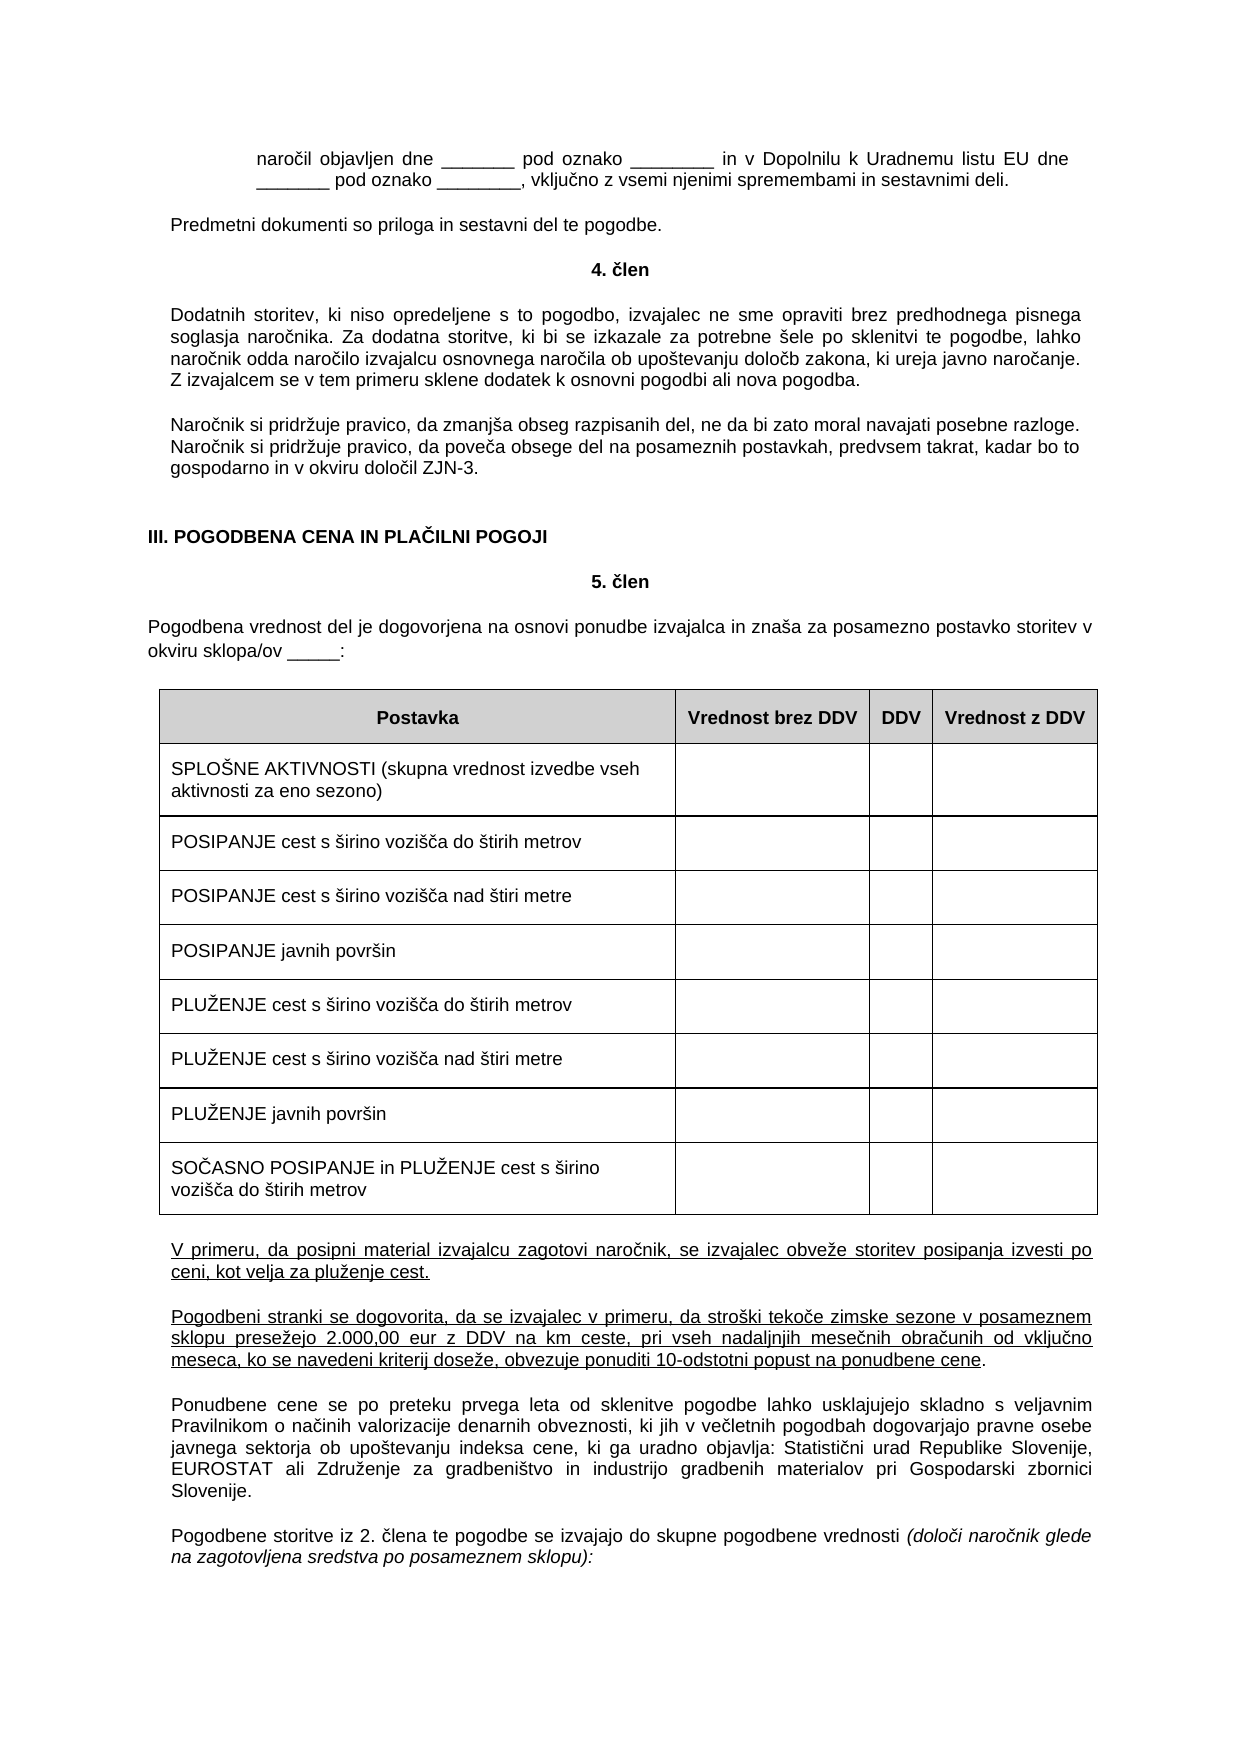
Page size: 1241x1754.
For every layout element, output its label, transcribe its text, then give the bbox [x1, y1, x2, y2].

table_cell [160, 1214, 1104, 1591]
table_cell [870, 817, 932, 870]
table_header Vrednost z DDV [933, 690, 1097, 743]
table_cell SPLOŠNE AKTIVNOSTI (skupna vrednost izvedbe vseh aktivnosti za eno sezono) [160, 744, 675, 815]
table_cell [676, 817, 869, 870]
table_header Vrednost brez DDV [676, 690, 869, 743]
text 4. člen [148, 259, 1092, 281]
table_cell [870, 871, 932, 924]
table_cell [933, 1089, 1097, 1142]
table_header Dodatnih storitev, ki niso opredeljene s to pogodbo, izvajalec ne sme opraviti brez predhodnega pisnega soglasja naročnika. Za dodatna storitve, ki bi se izkazale za potrebne šele po sklenitvi te pogodbe, lahko naročnik odda naročilo izvajalcu osnovnega naročila ob upoštevanju določb zakona, ki ureja javno naročanje. Z izvajalcem se v tem primeru sklene dodatek k osnovni pogodbi ali nova pogodba. Naročnik si pridržuje pravico, da zmanjša obseg razpisanih del, ne da bi zato moral navajati posebne razloge. Naročnik si pridržuje pravico, da poveča obsege del na posameznih postavkah, predvsem takrat, kadar bo to gospodarno in v okviru določil ZJN-3. [159, 281, 1092, 502]
table_cell [933, 925, 1097, 978]
table_cell [676, 925, 869, 978]
text 5. člen [148, 571, 1092, 592]
table_cell [870, 1143, 932, 1214]
table_cell [676, 1143, 869, 1214]
table_cell POSIPANJE cest s širino vozišča do štirih metrov [160, 817, 675, 870]
table_cell POSIPANJE cest s širino vozišča nad štiri metre [160, 871, 675, 924]
table_cell [933, 1034, 1097, 1087]
table_cell [933, 980, 1097, 1033]
table_cell [933, 744, 1097, 815]
table_header DDV [870, 690, 932, 743]
table_cell [870, 1089, 932, 1142]
table_cell [933, 871, 1097, 924]
table_cell [676, 744, 869, 815]
table_cell [870, 980, 932, 1033]
table_cell [676, 980, 869, 1033]
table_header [159, 148, 1092, 259]
table_cell [676, 871, 869, 924]
table_cell [870, 925, 932, 978]
table_cell [676, 1089, 869, 1142]
table_cell POSIPANJE javnih površin [160, 925, 675, 978]
table_cell [870, 744, 932, 815]
text Pogodbena vrednost del je dogovorjena na osnovi ponudbe izvajalca in znaša za posamezno postavko storitev v okviru sklopa/ov _____: [148, 616, 1092, 662]
table_cell PLUŽENJE javnih površin [160, 1089, 675, 1142]
table_cell [870, 1034, 932, 1087]
table_cell SOČASNO POSIPANJE in PLUŽENJE cest s širino vozišča do štirih metrov [160, 1143, 675, 1214]
table_header Postavka [160, 690, 675, 743]
text III. POGODBENA CENA IN PLAČILNI POGOJI [148, 526, 1092, 547]
table_cell PLUŽENJE cest s širino vozišča nad štiri metre [160, 1034, 675, 1087]
table_cell [933, 817, 1097, 870]
table_cell [933, 1143, 1097, 1214]
table_cell PLUŽENJE cest s širino vozišča do štirih metrov [160, 980, 675, 1033]
table_cell [676, 1034, 869, 1087]
